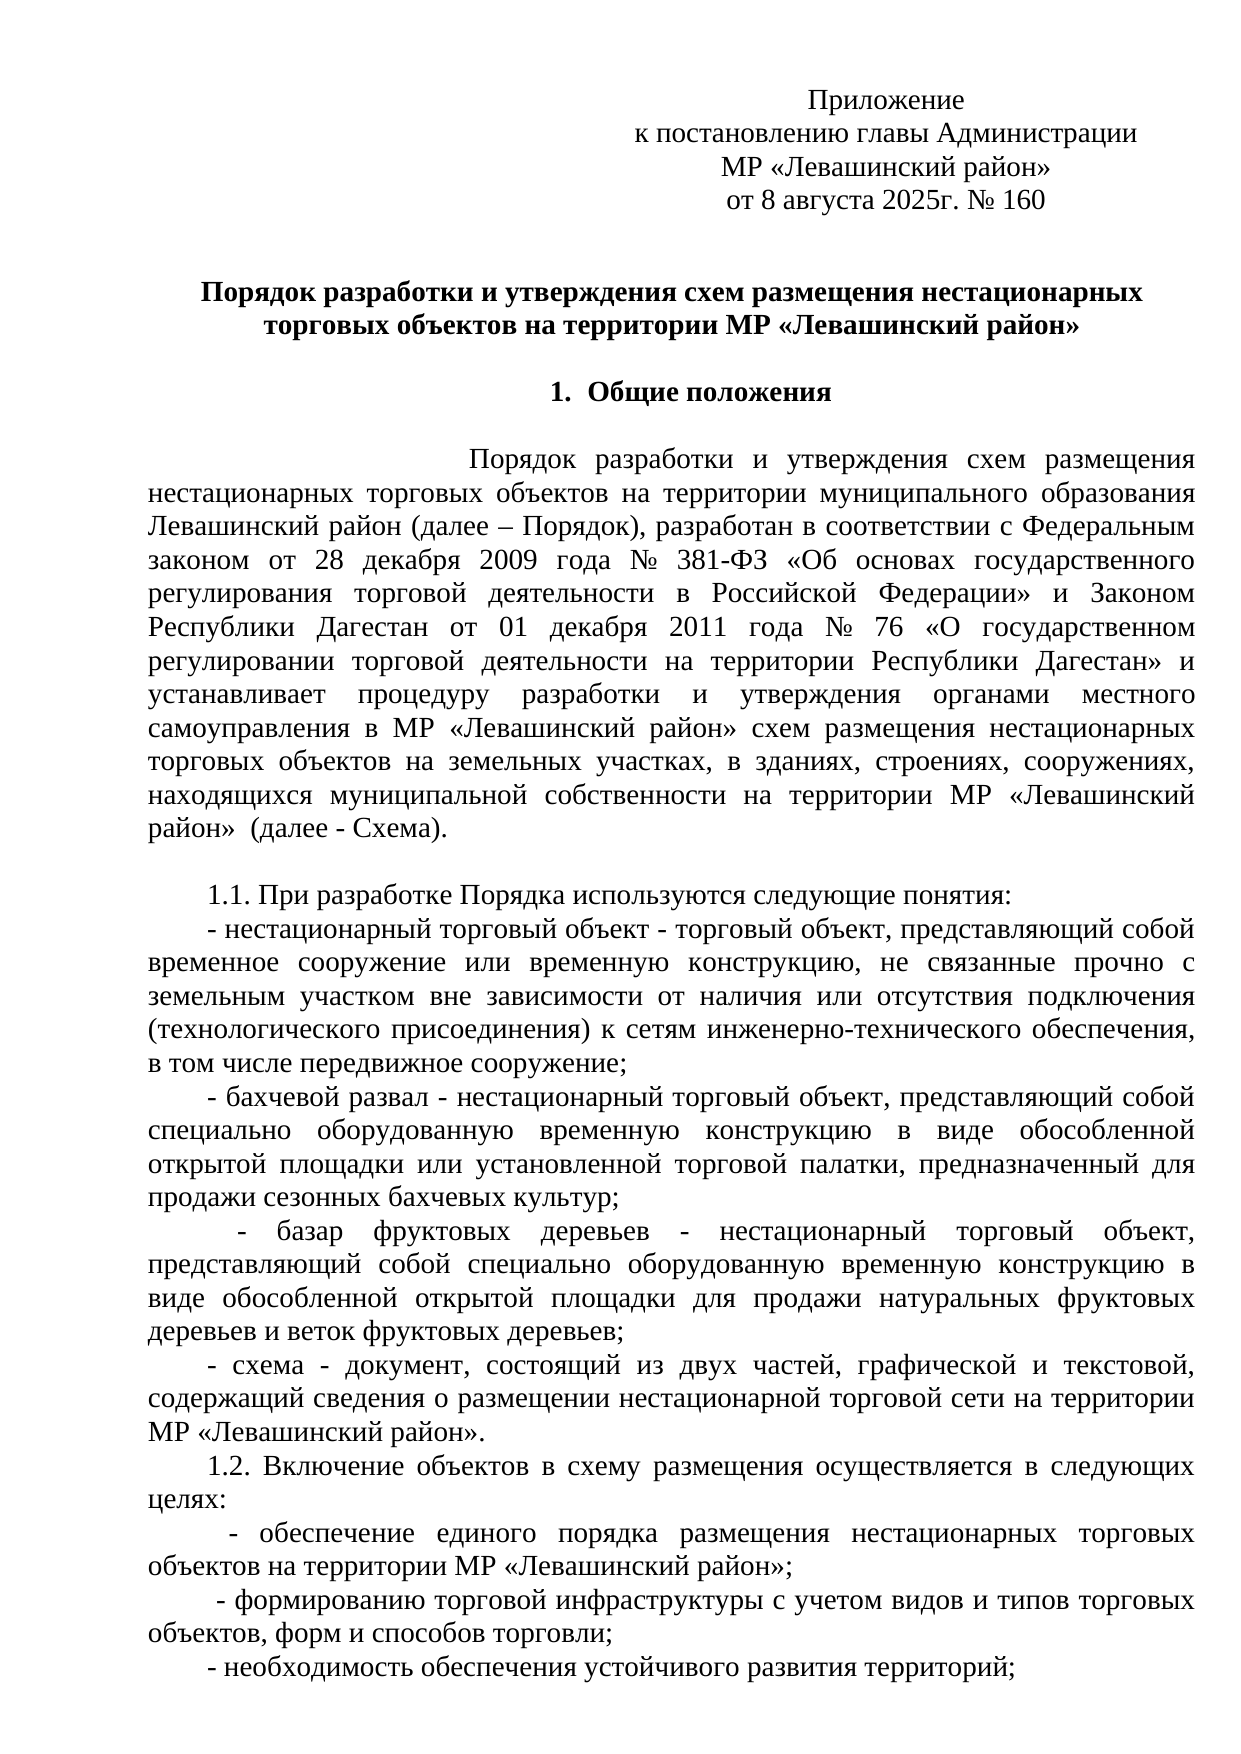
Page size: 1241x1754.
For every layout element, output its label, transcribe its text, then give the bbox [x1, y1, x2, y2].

text Порядок разработки и утверждения схем размещения нестационарных торговых объектов на территории муниципального образования Левашинский район (далее – Порядок), разработан в соответствии с Федеральным законом от 28 декабря 2009 года № 381-ФЗ «Об основах государственного регулирования торговой деятельности в Российской Федерации» и Законом Республики Дагестан от 01 декабря 2011 года № 76 «О государственном регулировании торговой деятельности на территории Республики Дагестан» и устанавливает процедуру разработки и утверждения органами местного самоуправления в МР «Левашинский район» схем размещения нестационарных торговых объектов на земельных участках, в зданиях, строениях, сооружениях, находящихся муниципальной собственности на территории МР «Левашинский район» (далее - Схема). [148, 441, 1196, 844]
text 1.1. При разработке Порядка используются следующие понятия: [148, 877, 1196, 911]
text Порядок разработки и утверждения схем размещения нестационарных торговых объектов на территории МР «Левашинский район» [148, 274, 1196, 341]
text - схема - документ, состоящий из двух частей, графической и текстовой, содержащий сведения о размещении нестационарной торговой сети на территории МР «Левашинский район». [148, 1347, 1196, 1448]
text Приложение [148, 82, 1196, 115]
text - бахчевой развал - нестационарный торговый объект, представляющий собой специально оборудованную временную конструкцию в виде обособленной открытой площадки или установленной торговой палатки, предназначенный для продажи сезонных бахчевых культур; [148, 1079, 1196, 1213]
list Общие положения [185, 374, 1196, 408]
text - необходимость обеспечения устойчивого развития территорий; [148, 1649, 1196, 1682]
text от 8 августа 2025г. № 160 [148, 182, 1196, 216]
text 1.2. Включение объектов в схему размещения осуществляется в следующих целях: [148, 1448, 1196, 1515]
text - нестационарный торговый объект - торговый объект, представляющий собой временное сооружение или временную конструкцию, не связанные прочно с земельным участком вне зависимости от наличия или отсутствия подключения (технологического присоединения) к сетям инженерно-технического обеспечения, в том числе передвижное сооружение; [148, 911, 1196, 1079]
text МР «Левашинский район» [148, 149, 1196, 182]
text - обеспечение единого порядка размещения нестационарных торговых объектов на территории МР «Левашинский район»; [148, 1515, 1196, 1582]
text - формированию торговой инфраструктуры с учетом видов и типов торговых объектов, форм и способов торговли; [148, 1582, 1196, 1649]
text - базар фруктовых деревьев - нестационарный торговый объект, представляющий собой специально оборудованную временную конструкцию в виде обособленной открытой площадки для продажи натуральных фруктовых деревьев и веток фруктовых деревьев; [148, 1213, 1196, 1347]
text к постановлению главы Администрации [148, 115, 1196, 149]
